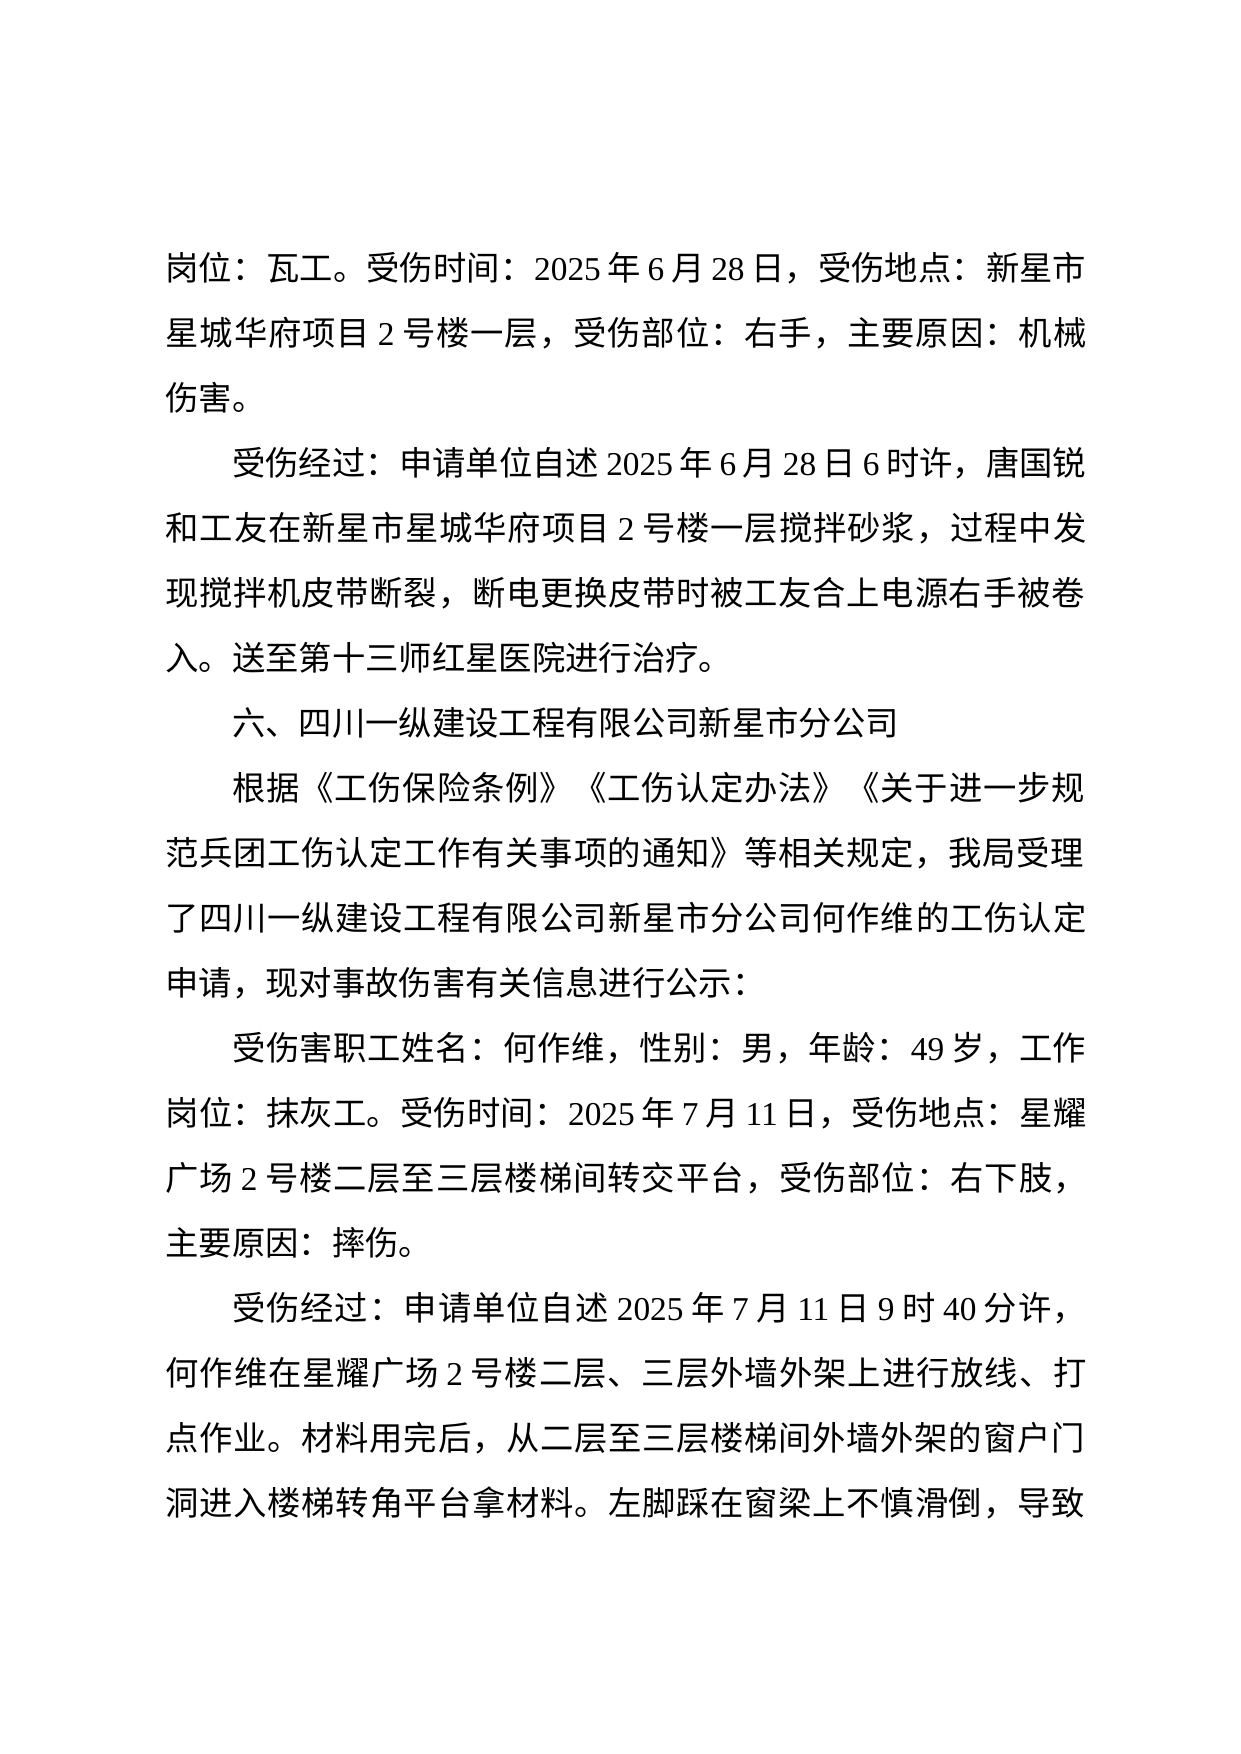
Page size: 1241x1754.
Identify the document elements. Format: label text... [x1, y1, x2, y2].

text 根据《工伤保险条例》《工伤认定办法》《关于进一步规范兵团工伤认定工作有关事项的通知》等相关规定，我局受理了四川一纵建设工程有限公司新星市分公司何作维的工伤认定申请，现对事故伤害有关信息进行公示： [165, 753, 1087, 1013]
text 六、四川一纵建设工程有限公司新星市分公司 [165, 688, 1087, 753]
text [165, 1273, 1087, 1533]
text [165, 233, 1087, 428]
text 受伤经过：申请单位自述2025年6月28日6时许，唐国锐和工友在新星市星城华府项目2号楼一层搅拌砂浆，过程中发现搅拌机皮带断裂，断电更换皮带时被工友合上电源右手被卷入。送至第十三师红星医院进行治疗。 [165, 428, 1087, 688]
text 受伤害职工姓名：何作维，性别：男，年龄：49岁，工作岗位：抹灰工。受伤时间：2025年7月11日，受伤地点：星耀广场2号楼二层至三层楼梯间转交平台，受伤部位：右下肢，主要原因：摔伤。 [165, 1013, 1087, 1273]
